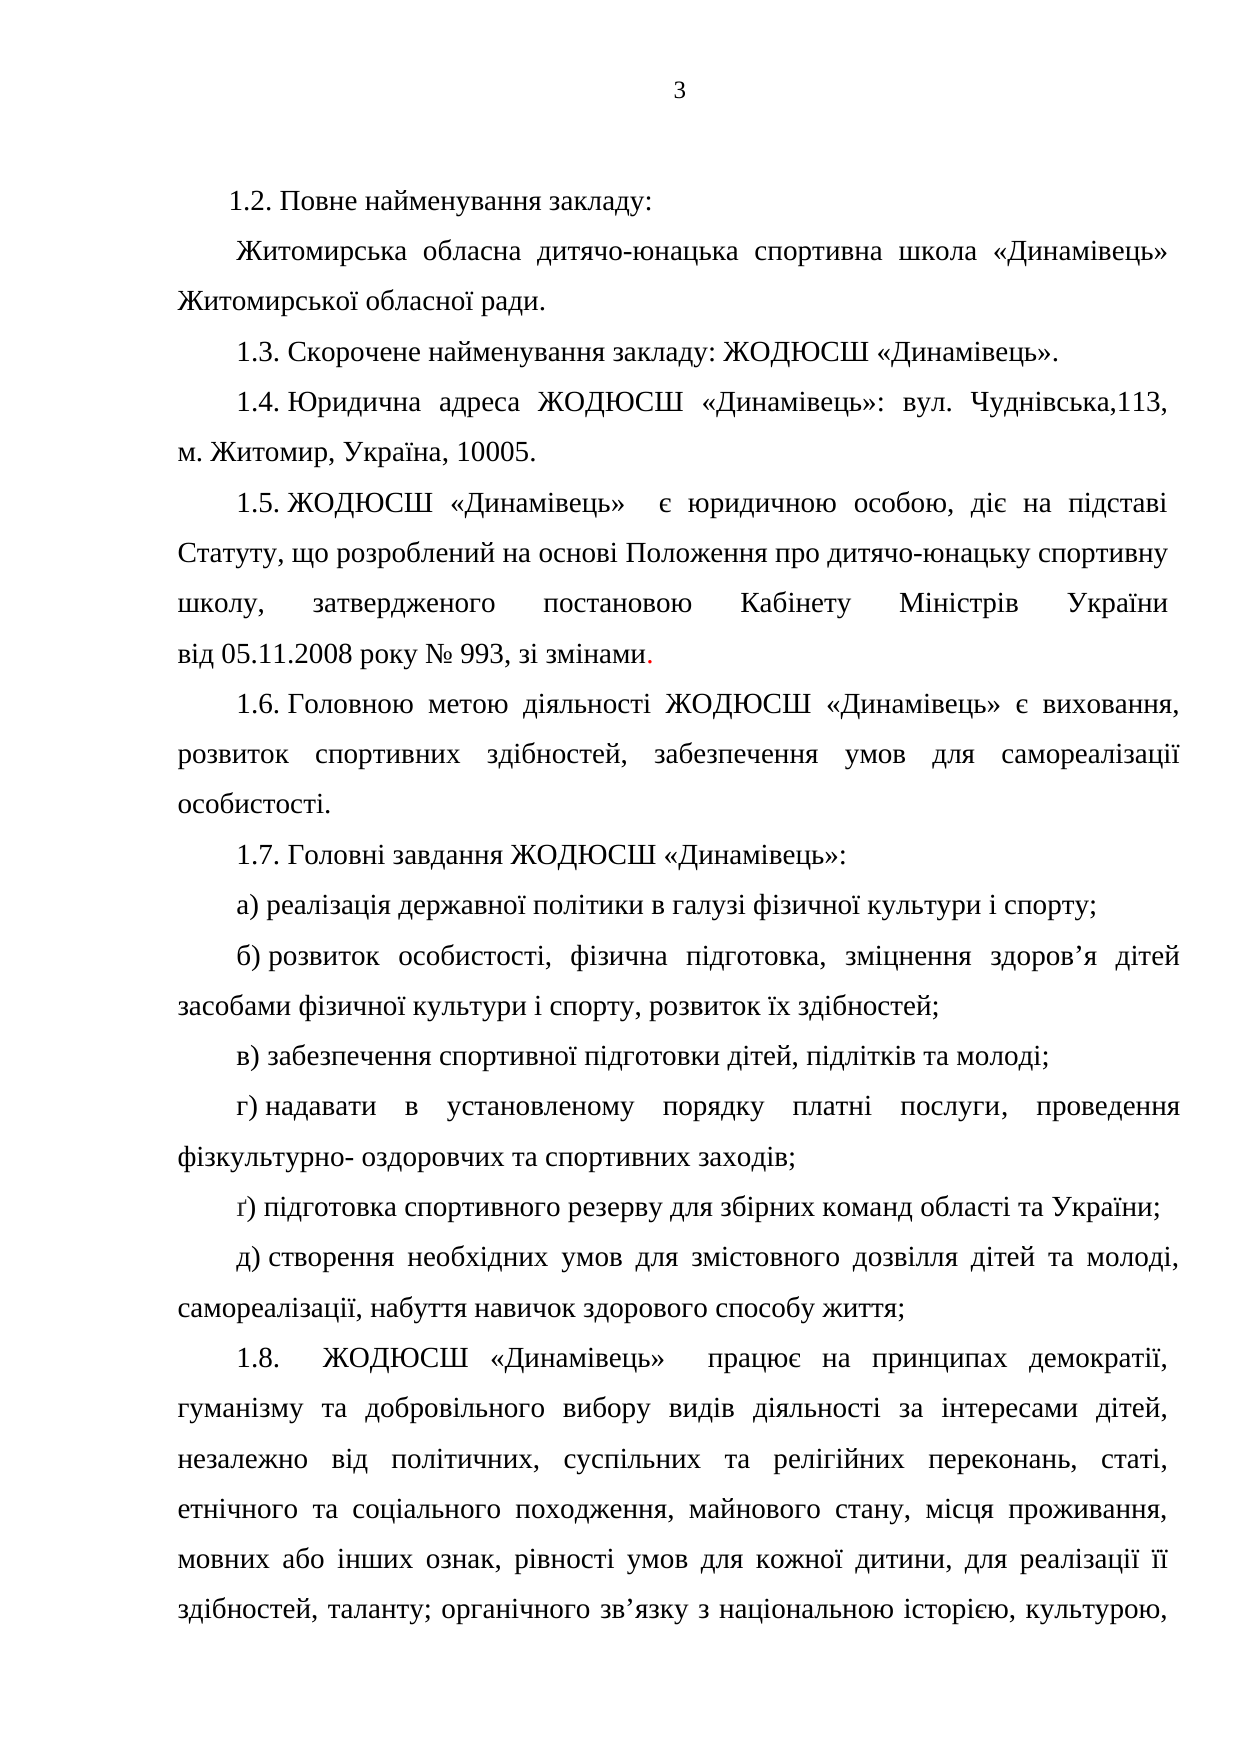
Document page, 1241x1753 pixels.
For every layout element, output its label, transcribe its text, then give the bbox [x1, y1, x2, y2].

text б) розвиток особистості, фізична підготовка, зміцнення здоров’я дітей засобами фізичної культури і спорту, розвиток їх здібностей; [177, 938, 1180, 1021]
text 1.4. Юридична адреса ЖОДЮСШ «Динамівець»: вул. Чуднівська,113, м. Житомир, Україна, 10005. [177, 384, 1169, 468]
text Житомирська обласна дитячо-юнацька спортивна школа «Динамівець» Житомирської обласної ради. [177, 233, 1169, 317]
text 1.5. ЖОДЮСШ «Динамівець» є юридичною особою, діє на підставі Статуту, що розроблений на основі Положення про дитячо-юнацьку спортивну школу, затвердженого постановою Кабінету Міністрів України від 05.11.2008 року № 993, зі змінами. [177, 485, 1169, 669]
text 1.3. Скорочене найменування закладу: ЖОДЮСШ «Динамівець». [177, 334, 1169, 367]
text ґ) підготовка спортивного резерву для збірних команд області та України; [177, 1189, 1180, 1223]
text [177, 1340, 1169, 1625]
text а) реалізація державної політики в галузі фізичної культури і спорту; [177, 887, 1180, 921]
text д) створення необхідних умов для змістовного дозвілля дітей та молоді, самореалізації, набуття навичок здорового способу життя; [177, 1239, 1180, 1323]
text в) забезпечення спортивної підготовки дітей, підлітків та молоді; [177, 1038, 1180, 1072]
text 1.2. Повне найменування закладу: [177, 183, 1180, 216]
text 1.7. Головні завдання ЖОДЮСШ «Динамівець»: [177, 837, 1180, 871]
text г) надавати в установленому порядку платні послуги, проведення фізкультурно- оздоровчих та спортивних заходів; [177, 1088, 1180, 1172]
text 1.6. Головною метою діяльності ЖОДЮСШ «Динамівець» є виховання, розвиток спортивних здібностей, забезпечення умов для самореалізації особистості. [177, 686, 1180, 820]
